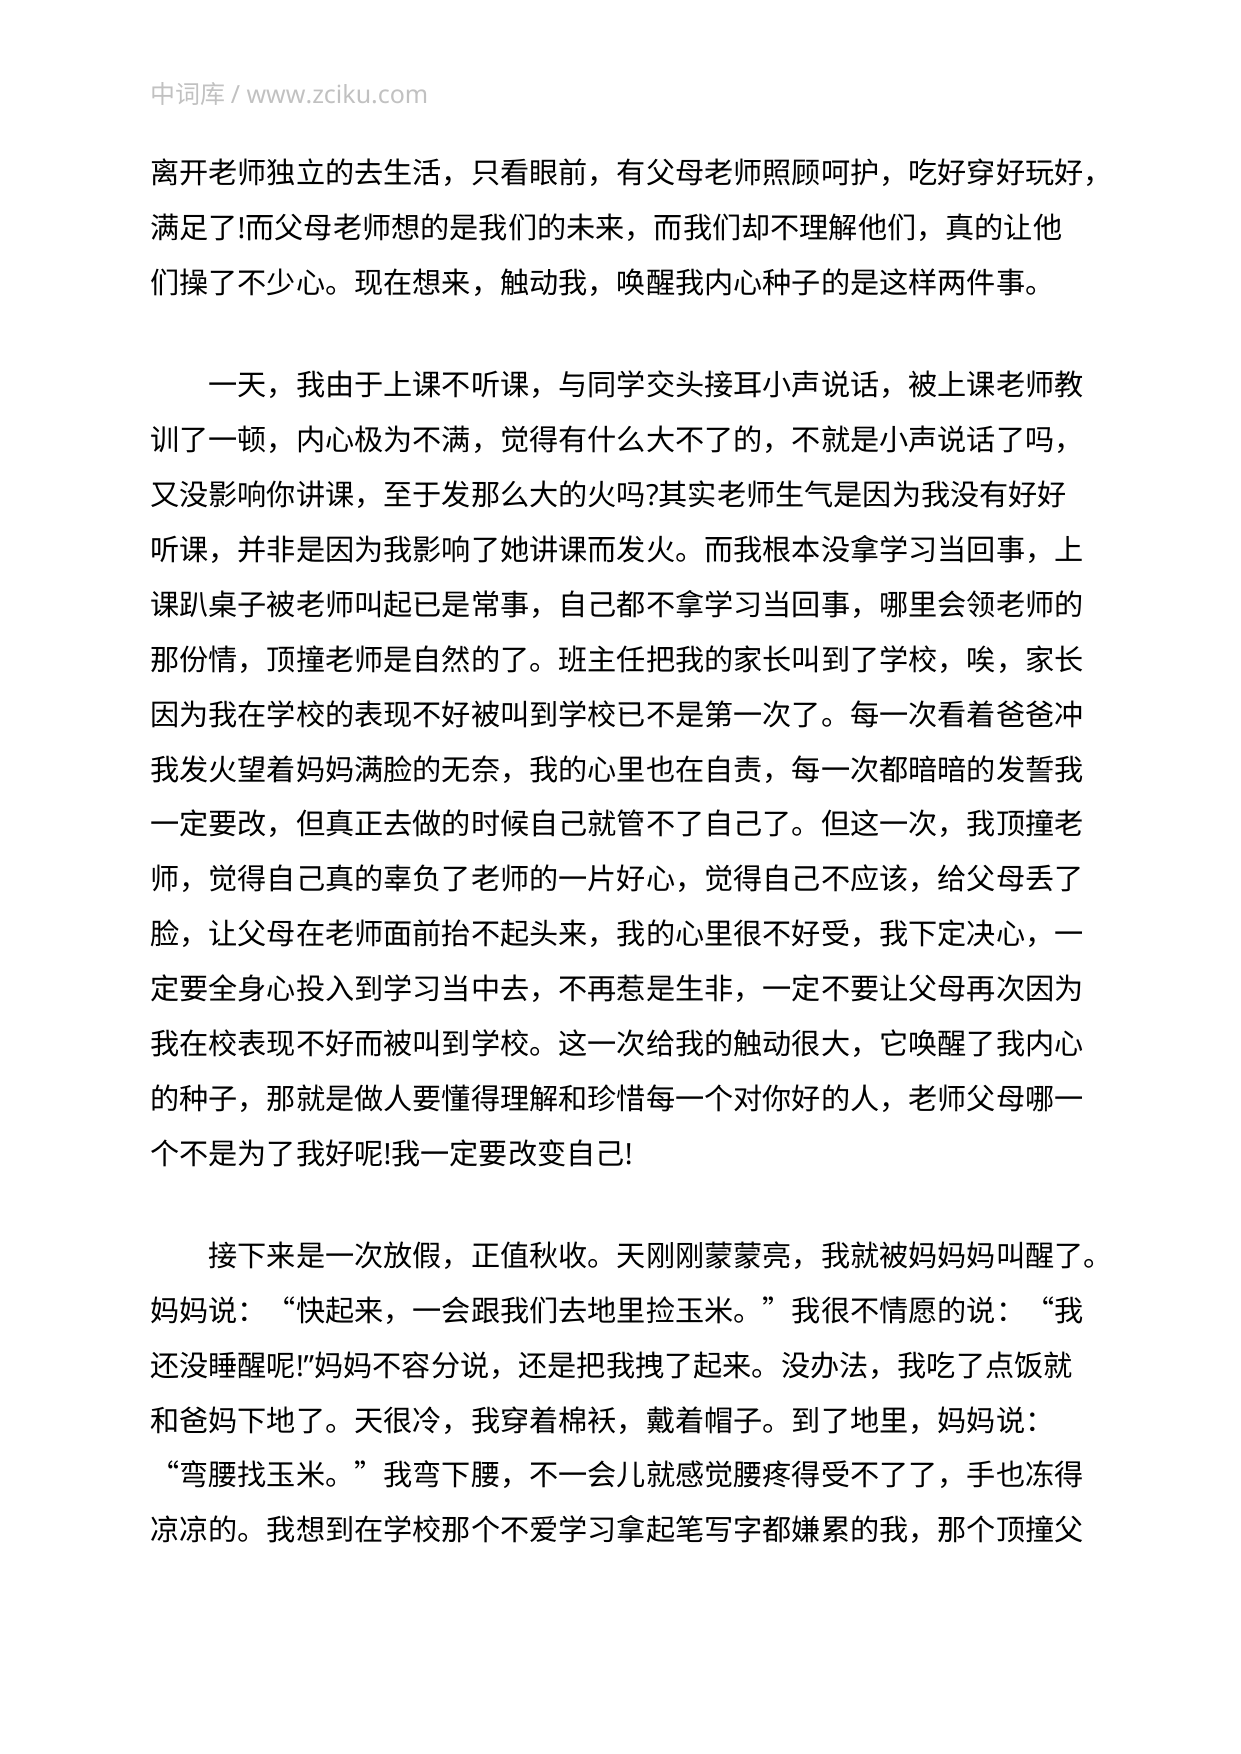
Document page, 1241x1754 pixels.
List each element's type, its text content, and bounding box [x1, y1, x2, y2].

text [150, 150, 1090, 302]
text 一天，我由于上课不听课，与同学交头接耳小声说话，被上课老师教训了一顿，内心极为不满，觉得有什么大不了的，不就是小声说话了吗，又没影响你讲课，至于发那么大的火吗?其实老师生气是因为我没有好好听课，并非是因为我影响了她讲课而发火。而我根本没拿学习当回事，上课趴桌子被老师叫起已是常事，自己都不拿学习当回事，哪里会领老师的那份情，顶撞老师是自然的了。班主任把我的家长叫到了学校，唉，家长因为我在学校的表现不好被叫到学校已不是第一次了。每一次看着爸爸冲我发火望着妈妈满脸的无奈，我的心里也在自责，每一次都暗暗的发誓我一定要改，但真正去做的时候自己就管不了自己了。但这一次，我顶撞老师，觉得自己真的辜负了老师的一片好心，觉得自己不应该，给父母丢了脸，让父母在老师面前抬不起头来，我的心里很不好受，我下定决心，一定要全身心投入到学习当中去，不再惹是生非，一定不要让父母再次因为我在校表现不好而被叫到学校。这一次给我的触动很大，它唤醒了我内心的种子，那就是做人要懂得理解和珍惜每一个对你好的人，老师父母哪一个不是为了我好呢!我一定要改变自己! [150, 362, 1090, 1173]
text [150, 1232, 1090, 1549]
